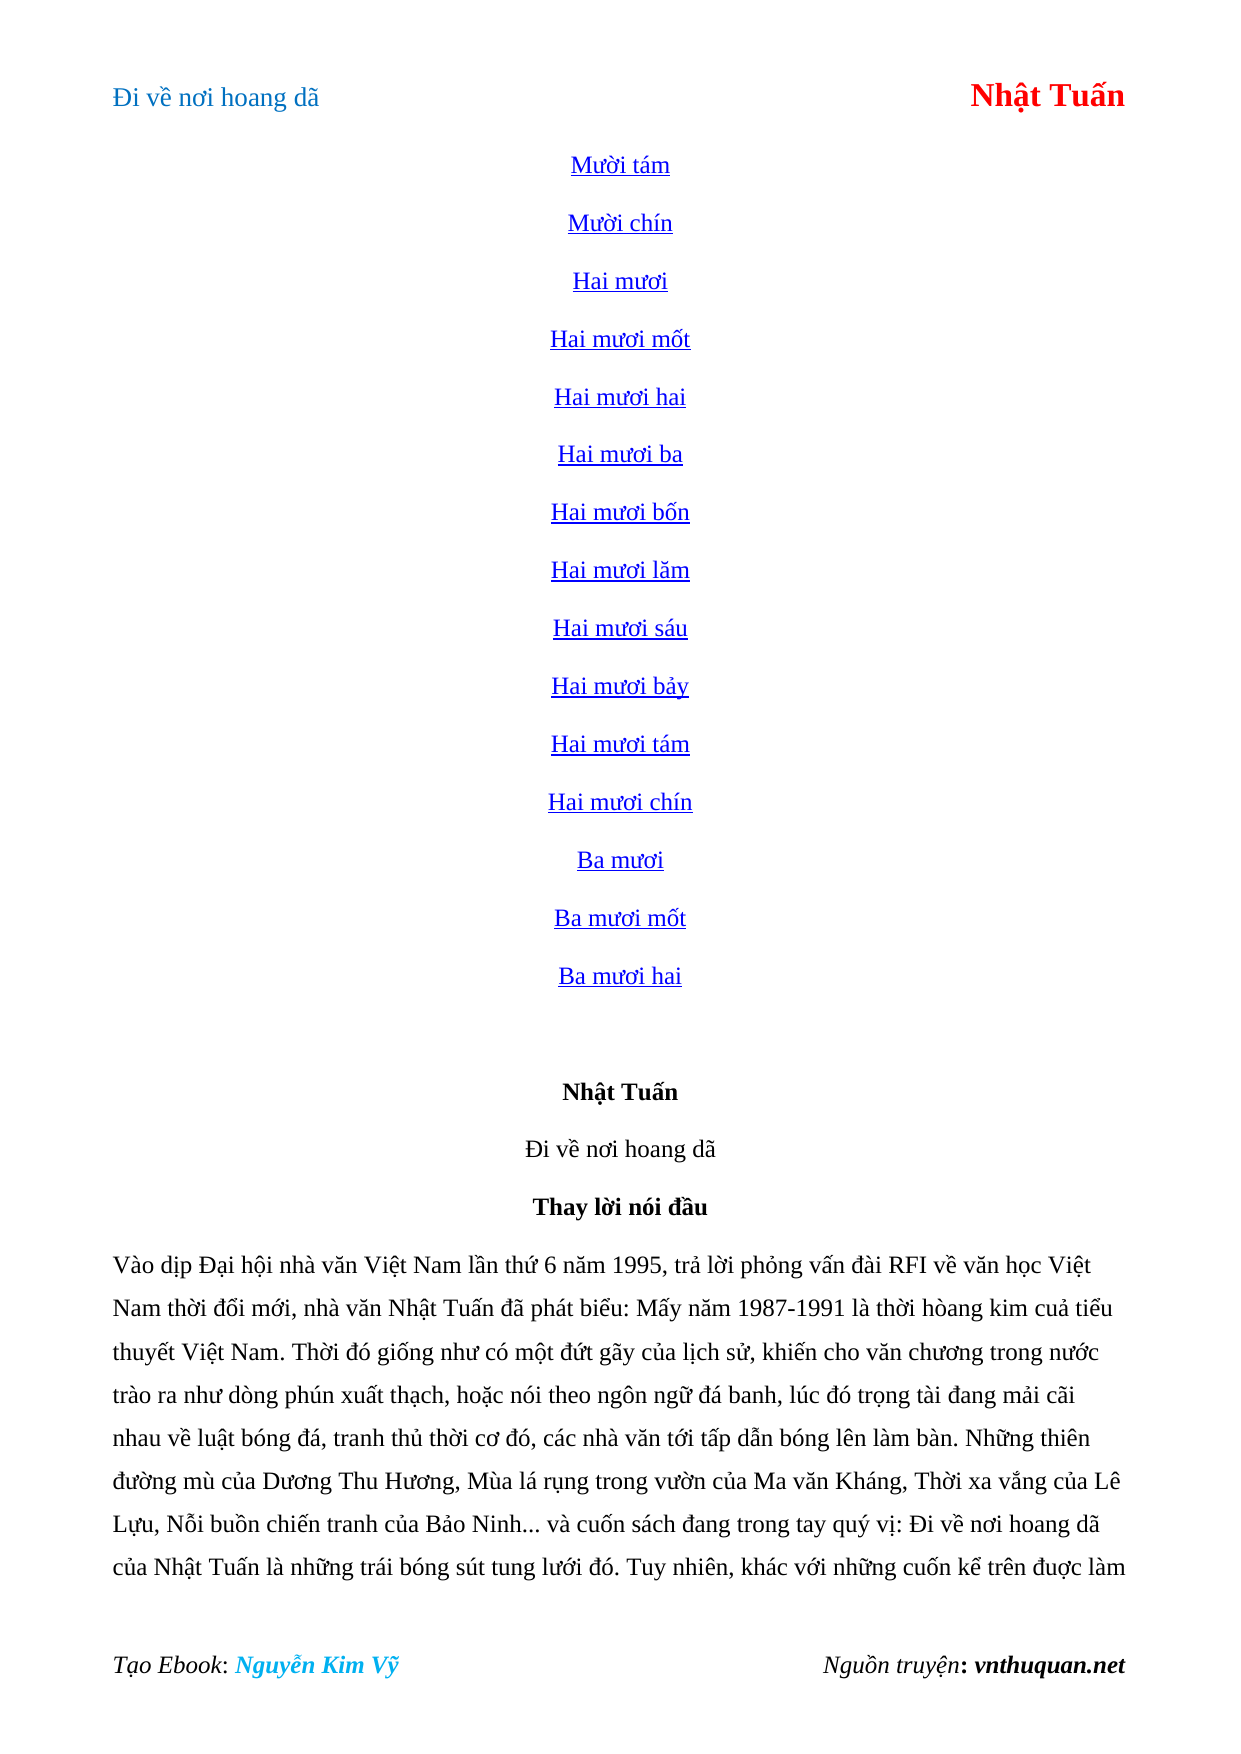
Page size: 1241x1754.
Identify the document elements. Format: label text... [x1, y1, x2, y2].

text Hai mươi lăm [112, 555, 1128, 584]
text Nhật Tuấn [112, 1077, 1128, 1105]
text Đi về nơi hoang dã [112, 1134, 1128, 1163]
text Hai mươi chín [112, 787, 1128, 816]
text Mười tám [112, 150, 1128, 179]
text Hai mươi bảy [112, 671, 1128, 700]
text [112, 1250, 1128, 1581]
text Hai mươi [112, 266, 1128, 294]
text Hai mươi hai [112, 382, 1128, 410]
text Hai mươi ba [112, 439, 1128, 468]
text Thay lời nói đầu [112, 1192, 1128, 1221]
text Hai mươi bốn [112, 497, 1128, 526]
text Ba mươi [112, 845, 1128, 874]
text Hai mươi mốt [112, 324, 1128, 352]
text Ba mươi mốt [112, 903, 1128, 932]
text Mười chín [112, 208, 1128, 237]
text Hai mươi sáu [112, 613, 1128, 642]
text Ba mươi hai [112, 961, 1128, 989]
text Hai mươi tám [112, 729, 1128, 758]
